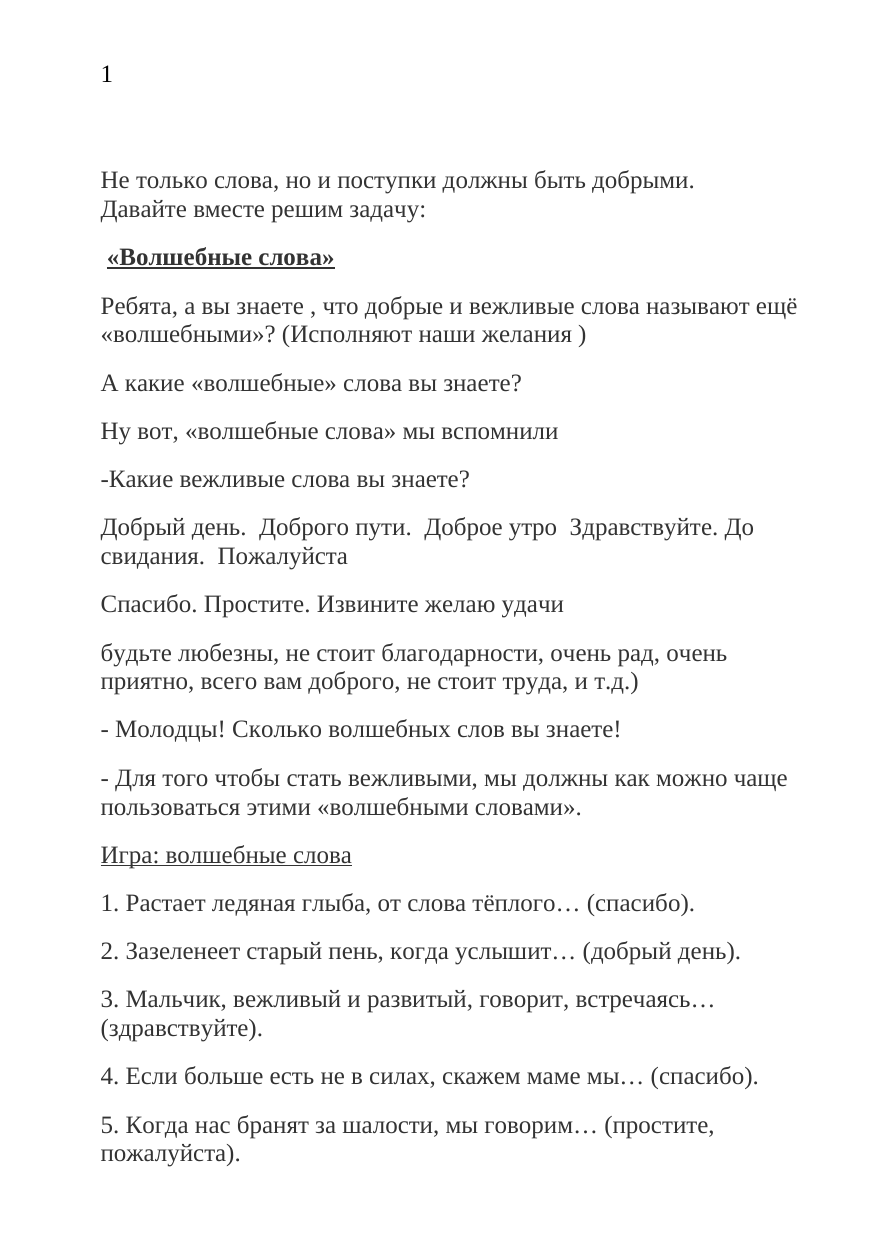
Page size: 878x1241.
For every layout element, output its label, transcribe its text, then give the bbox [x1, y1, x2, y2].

text - Молодцы! Сколько волшебных слов вы знаете! [100, 714, 818, 743]
text «Волшебные слова» [100, 242, 818, 271]
text -Какие вежливые слова вы знаете? [100, 464, 818, 493]
text Спасибо. Простите. Извините желаю удачи [100, 589, 818, 618]
text 2. Зазеленеет старый пень, когда услышит… (добрый день). [100, 936, 818, 965]
text А какие «волшебные» слова вы знаете? [100, 368, 818, 396]
text Ну вот, «волшебные слова» мы вспомнили [100, 416, 818, 445]
text 1. Растает ледяная глыба, от слова тёплого… (спасибо). [100, 888, 818, 917]
text 5. Когда нас бранят за шалости, мы говорим… (простите, пожалуйста). [100, 1110, 818, 1167]
text 4. Если больше есть не в силах, скажем маме мы… (спасибо). [100, 1061, 818, 1090]
text 3. Мальчик, вежливый и развитый, говорит, встречаясь… (здравствуйте). [100, 984, 818, 1042]
text Добрый день. Доброго пути. Доброе утро Здравствуйте. До свидания. Пожалуйста [100, 512, 818, 570]
text Игра: волшебные слова [100, 840, 818, 868]
text Не только слова, но и поступки должны быть добрыми. Давайте вместе решим задачу: [100, 166, 818, 223]
text Ребята, а вы знаете , что добрые и вежливые слова называют ещё «волшебными»? (Исполняют наши желания ) [100, 291, 818, 348]
text будьте любезны, не стоит благодарности, очень рад, очень приятно, всего вам доброго, не стоит труда, и т.д.) [100, 638, 818, 695]
text - Для того чтобы стать вежливыми, мы должны как можно чаще пользоваться этими «волшебными словами». [100, 763, 818, 820]
